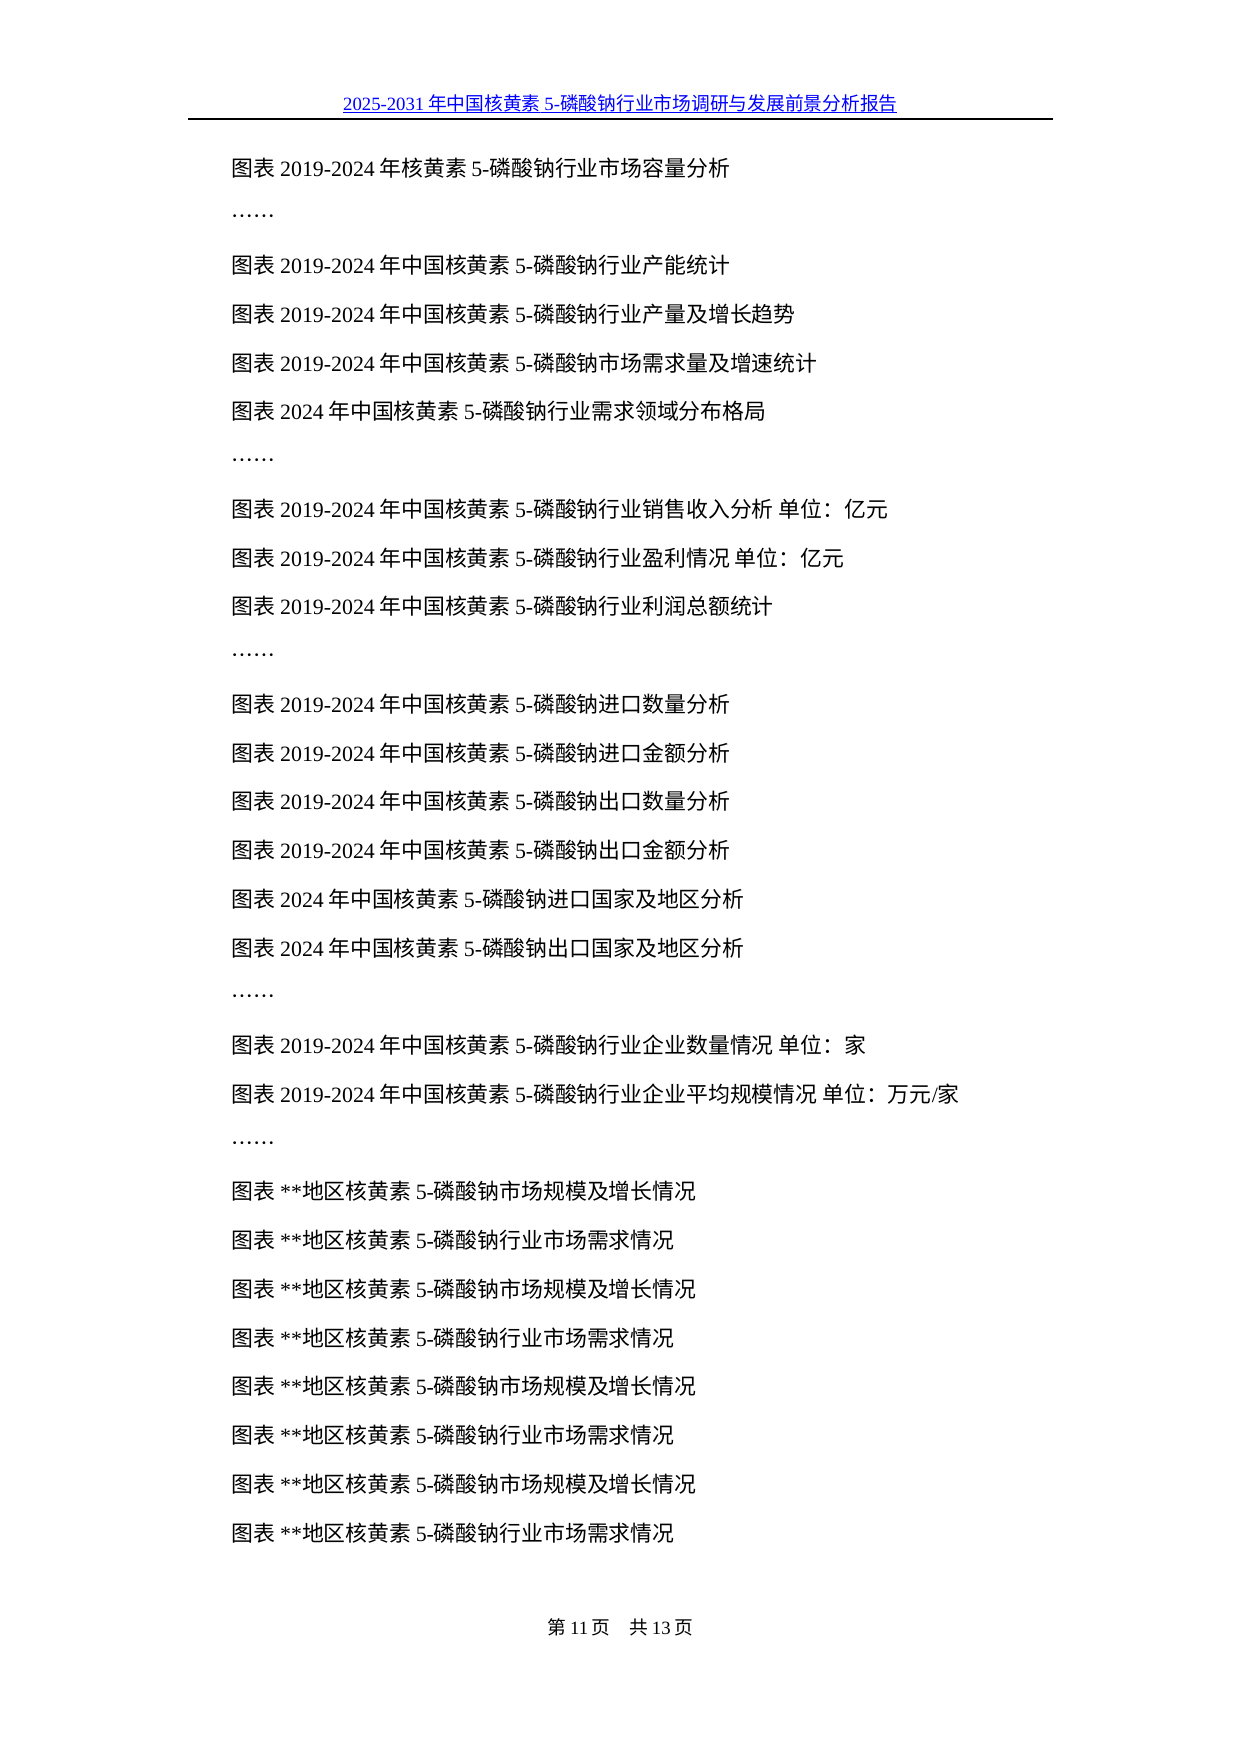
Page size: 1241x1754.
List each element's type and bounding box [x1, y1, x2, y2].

text [187, 150, 1053, 1548]
